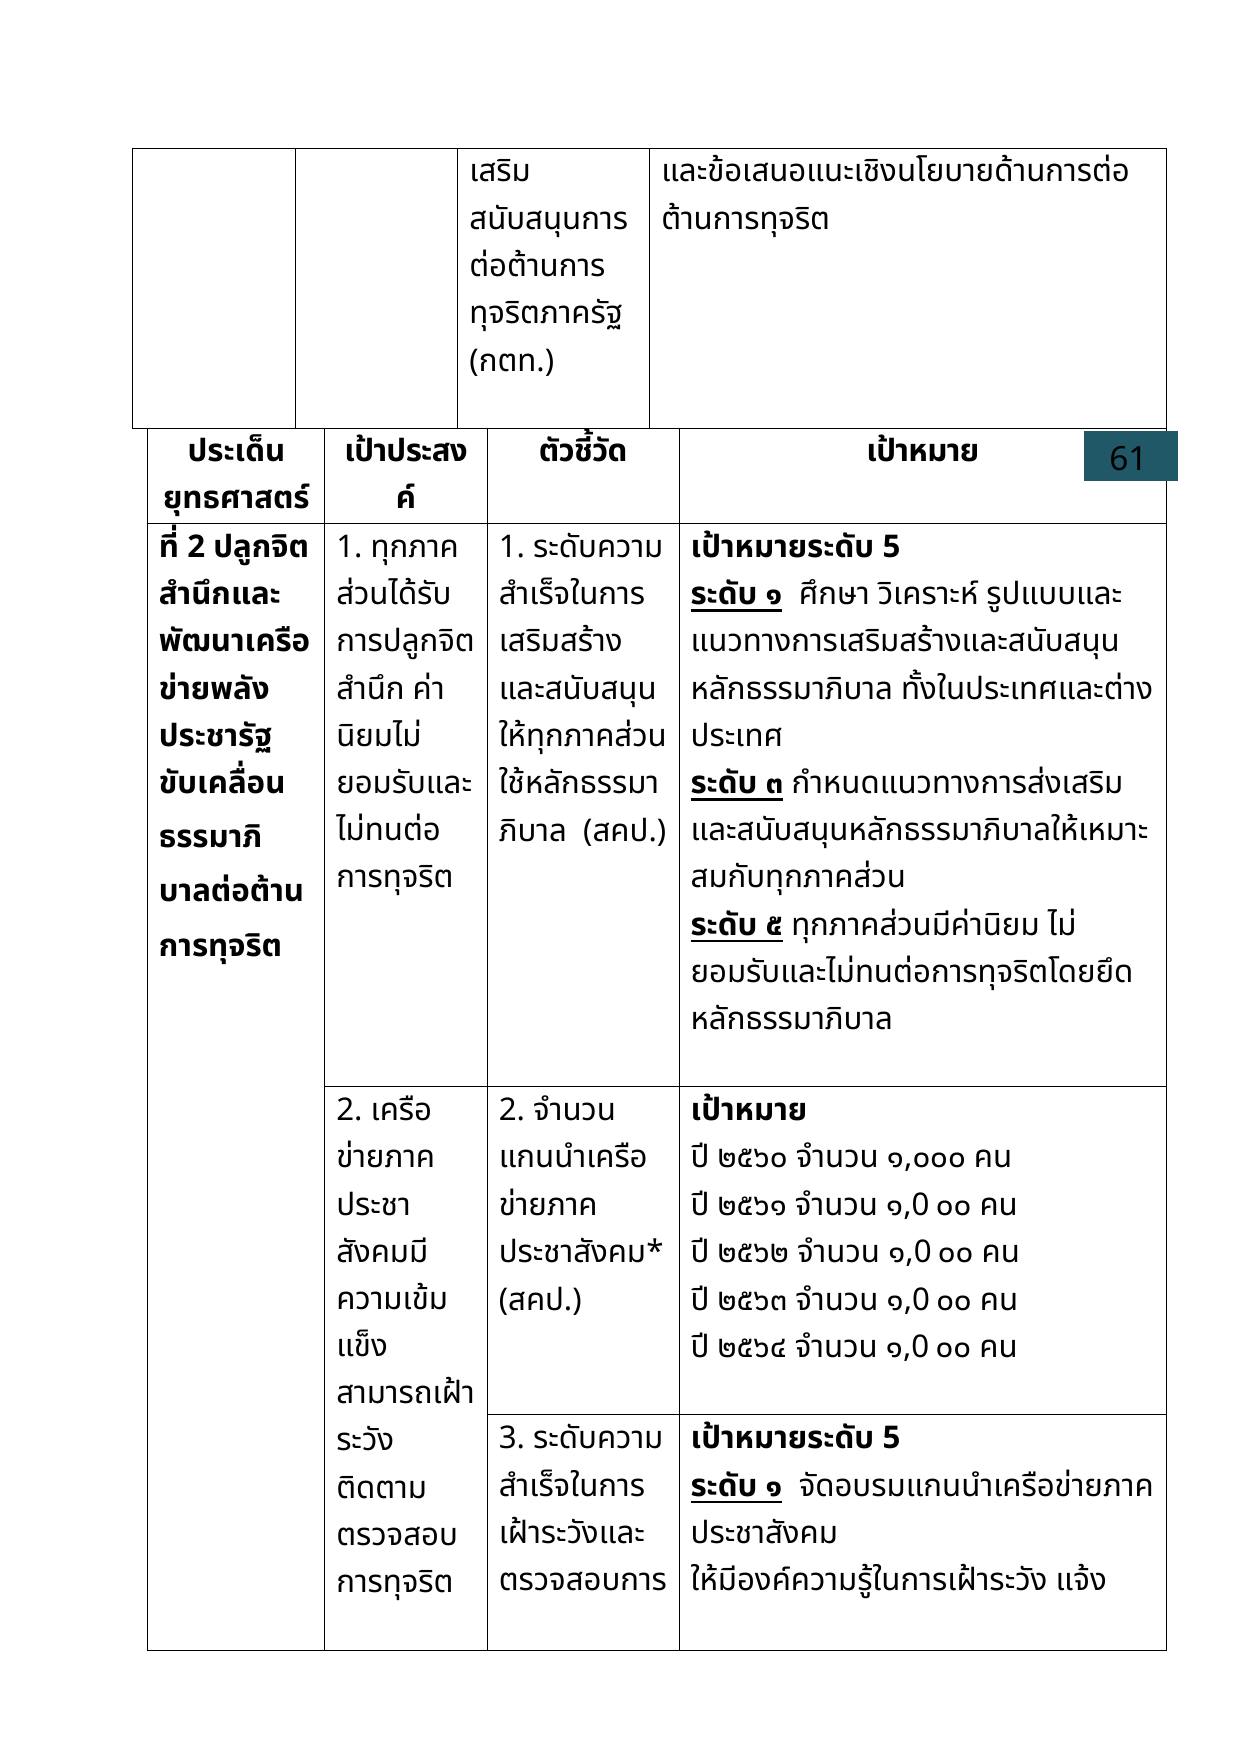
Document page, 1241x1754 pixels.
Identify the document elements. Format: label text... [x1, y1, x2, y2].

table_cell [458, 149, 649, 428]
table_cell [488, 1415, 679, 1649]
table_cell ตัวชี้วัด [488, 429, 679, 523]
table_cell ประเด็นยุทธศาสตร์ [148, 429, 324, 523]
table_cell เป้าหมายระดับ 5 ระดับ ๑ ศึกษา วิเคราะห์ รูปแบบและแนวทางการเสริมสร้างและสนับสนุนหลักธรรมาภิบาล ทั้งในประเทศและต่างประเทศ ระดับ ๓ กำหนดแนวทางการส่งเสริมและสนับสนุนหลักธรรมาภิบาลให้เหมาะสมกับทุกภาคส่วน ระดับ ๕ ทุกภาคส่วนมีค่านิยม ไม่ยอมรับและไม่ทนต่อการทุจริตโดยยึดหลักธรรมาภิบาล [680, 524, 1166, 1086]
table_cell ที่ 2 ปลูกจิตสำนึกและพัฒนาเครือข่ายพลังประชารัฐ ขับเคลื่อนธรรมาภิบาลต่อต้านการทุจริต [148, 524, 324, 1649]
table_cell เป้าหมาย [680, 429, 1166, 523]
table_cell เป้าประสงค์ [325, 429, 487, 523]
table_cell เป้าหมาย ปี ๒๕๖๐ จำนวน ๑,๐๐๐ คน ปี ๒๕๖๑ จำนวน ๑,0๐๐ คน ปี ๒๕๖๒ จำนวน ๑,0๐๐ คน ปี ๒๕๖๓ จำนวน ๑,0๐๐ คน ปี ๒๕๖๔ จำนวน ๑,0๐๐ คน [680, 1087, 1166, 1414]
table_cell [650, 149, 1166, 428]
table_cell 1. ทุกภาคส่วนได้รับการปลูกจิตสำนึก ค่านิยมไม่ยอมรับและไม่ทนต่อการทุจริต [325, 524, 487, 1086]
table_cell 2. เครือข่ายภาคประชาสังคมมีความเข้มแข็ง สามารถเฝ้าระวัง ติดตาม ตรวจสอบการทุจริตได้ [325, 1087, 487, 1649]
table_cell 1. ระดับความสำเร็จในการเสริมสร้างและสนับสนุนให้ทุกภาคส่วนใช้หลักธรรมา ภิบาล (สคป.) [488, 524, 679, 1086]
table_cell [680, 1415, 1166, 1649]
table_cell 2. จำนวนแกนนำเครือข่ายภาคประชาสังคม* (สคป.) [488, 1087, 679, 1414]
